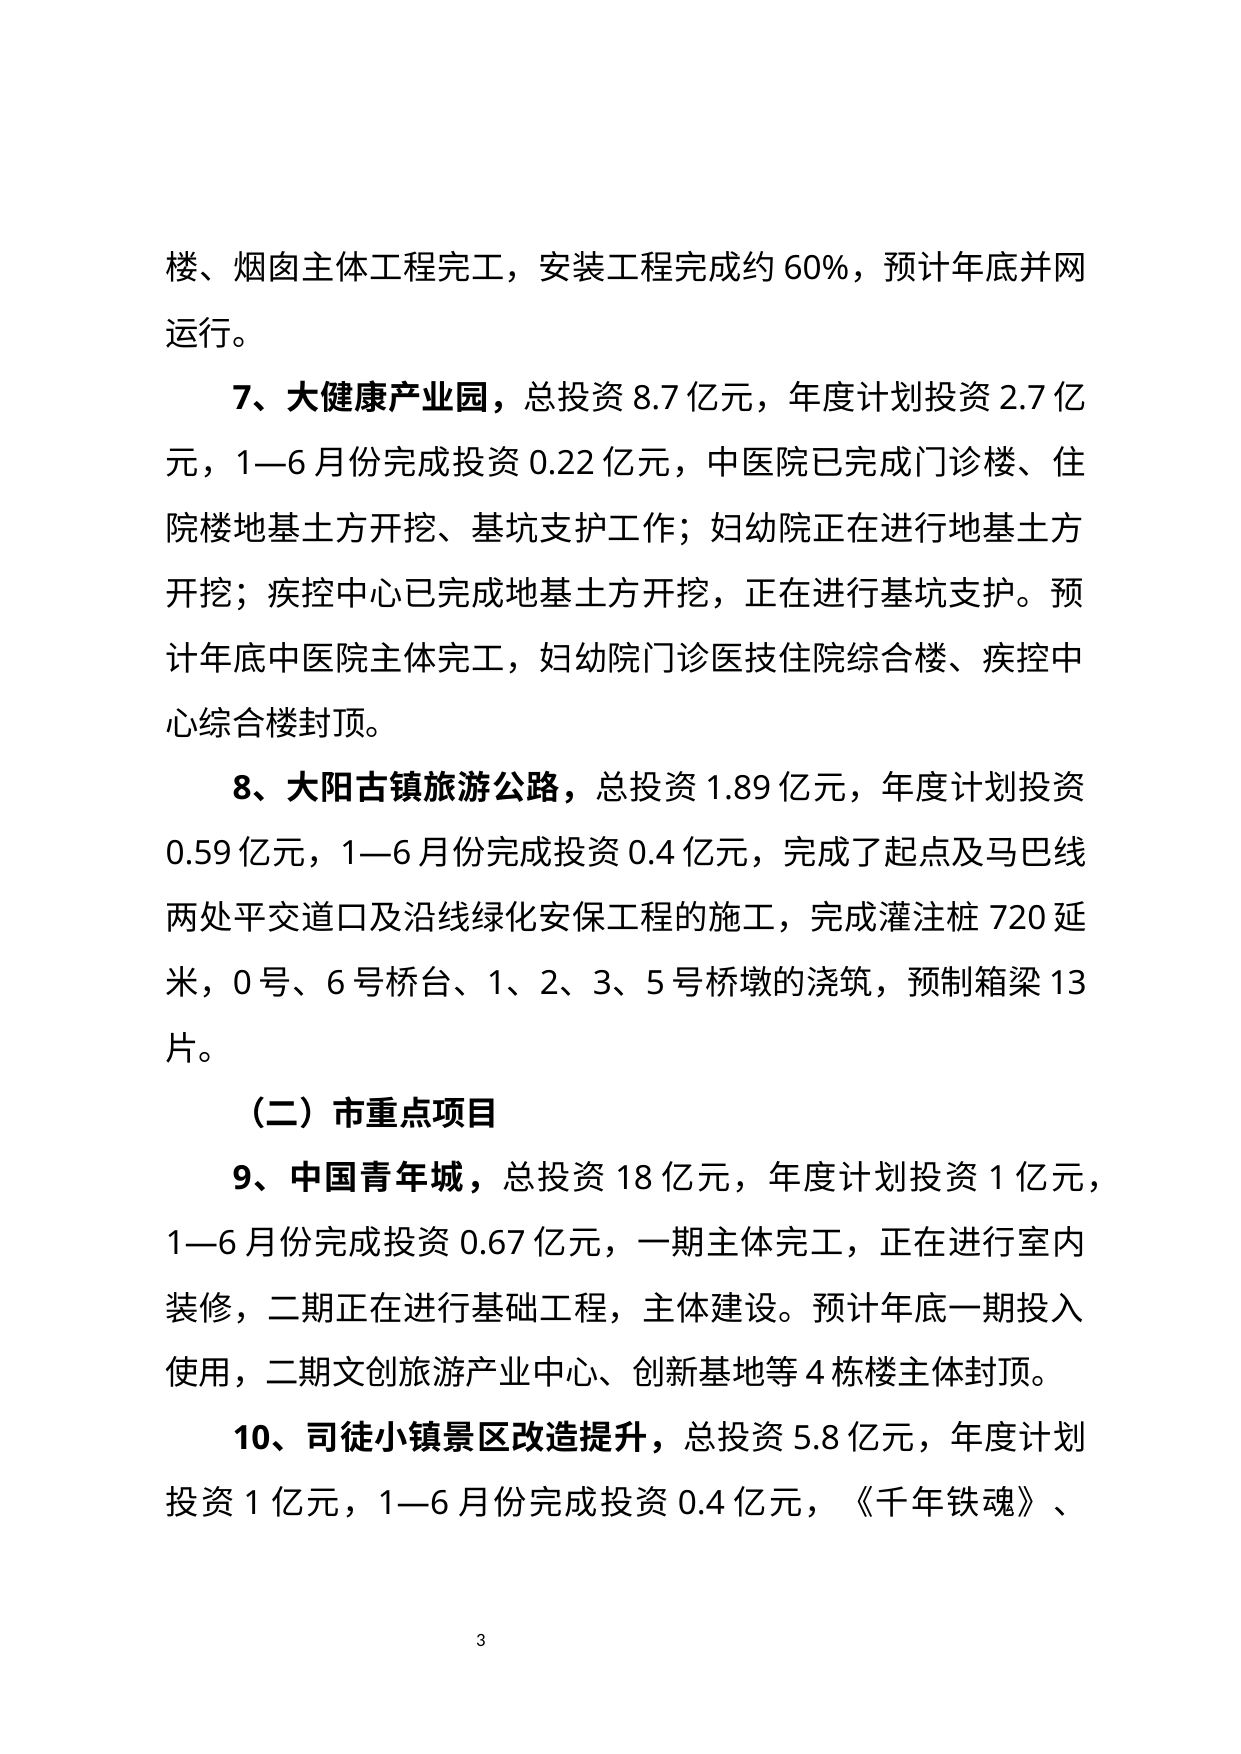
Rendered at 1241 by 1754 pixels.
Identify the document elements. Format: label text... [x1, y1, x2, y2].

list 7、大健康产业园，总投资8.7亿元，年度计划投资2.7亿元，1—6月份完成投资0.22亿元，中医院已完成门诊楼、住院楼地基土方开挖、基坑支护工作；妇幼院正在进行地基土方开挖；疾控中心已完成地基土方开挖，正在进行基坑支护。预计年底中医院主体完工，妇幼院门诊医技住院综合楼、疾控中心综合楼封顶。 [165, 363, 1087, 753]
list 8、大阳古镇旅游公路，总投资1.89亿元，年度计划投资0.59亿元，1—6月份完成投资0.4亿元，完成了起点及马巴线两处平交道口及沿线绿化安保工程的施工，完成灌注桩720延米，0号、6号桥台、1、2、3、5号桥墩的浇筑，预制箱梁13片。 [165, 753, 1087, 1078]
list 市重点项目 [165, 1078, 1087, 1143]
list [165, 1403, 1087, 1533]
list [165, 233, 1087, 363]
list 9、中国青年城，总投资18亿元，年度计划投资1亿元，1—6月份完成投资0.67亿元，一期主体完工，正在进行室内装修，二期正在进行基础工程，主体建设。预计年底一期投入使用，二期文创旅游产业中心、创新基地等4栋楼主体封顶。 [165, 1143, 1087, 1403]
